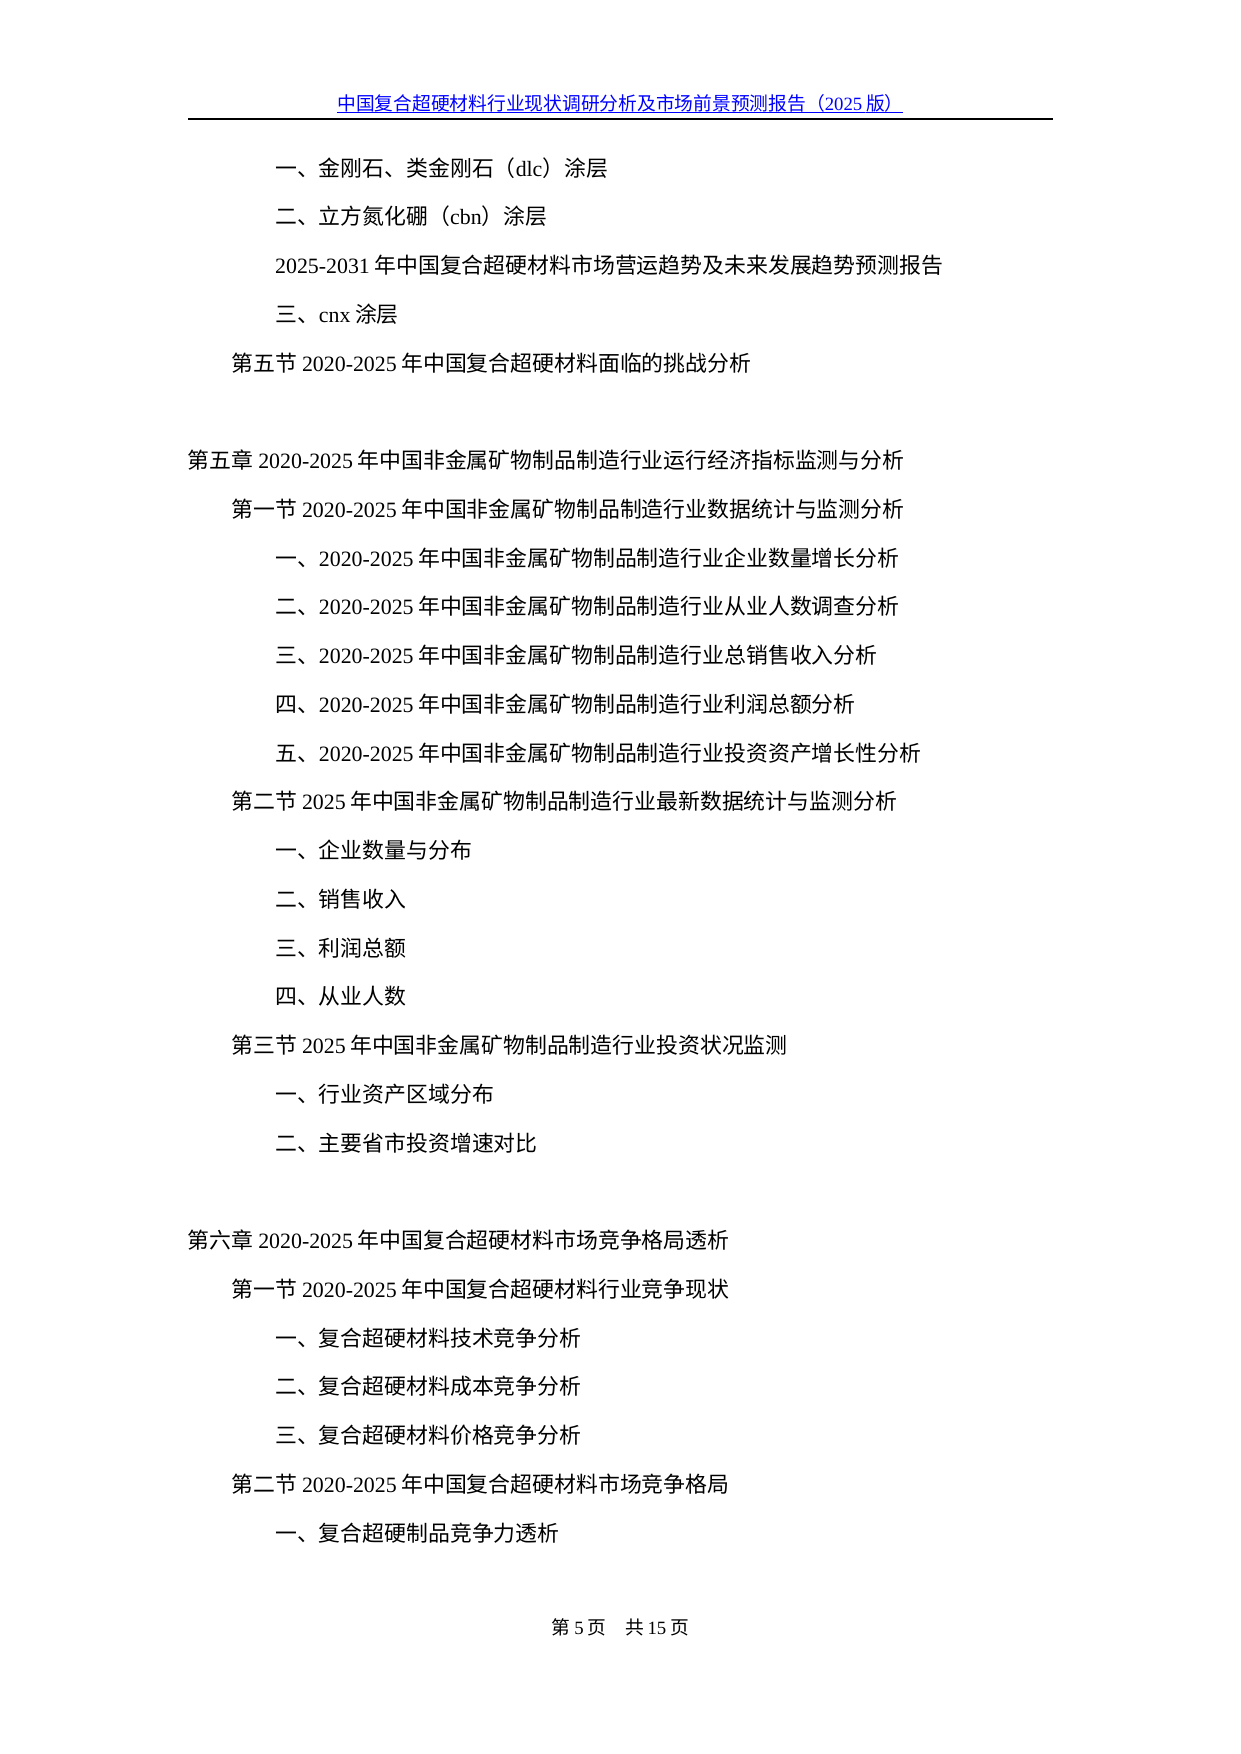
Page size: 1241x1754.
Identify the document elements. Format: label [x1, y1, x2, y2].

text [187, 150, 1053, 1548]
